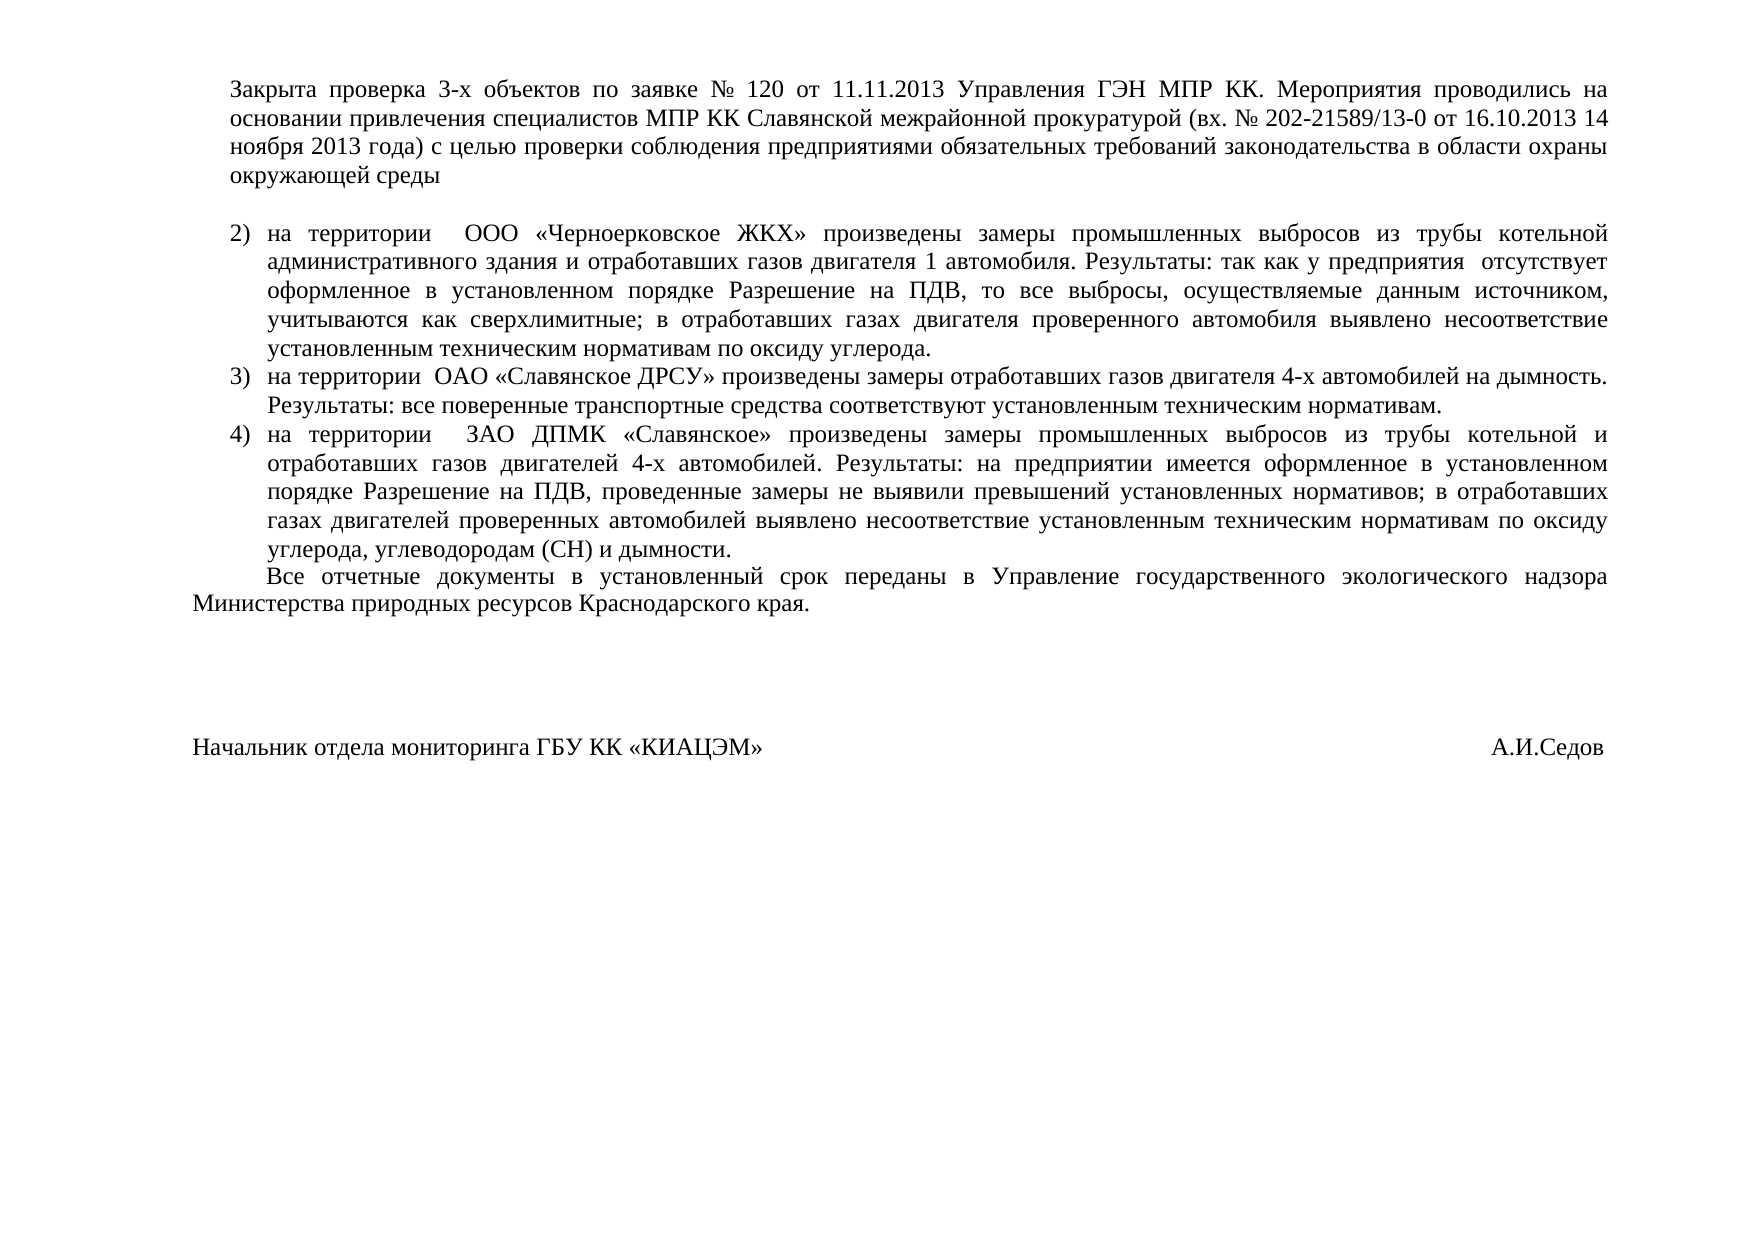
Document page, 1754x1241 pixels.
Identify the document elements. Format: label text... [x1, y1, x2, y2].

list на территории ОАО «Славянское ДРСУ» произведены замеры отработавших газов двигателя 4-х автомобилей на дымность. Результаты: все поверенные транспортные средства соответствуют установленным техническим нормативам. [229, 361, 1609, 419]
list Все отчетные документы в установленный срок переданы в Управление государственного экологического надзора Министерства природных ресурсов Краснодарского края. [192, 563, 1609, 617]
list на территории ЗАО ДПМК «Славянское» произведены замеры промышленных выбросов из трубы котельной и отработавших газов двигателей 4-х автомобилей. Результаты: на предприятии имеется оформленное в установленном порядке Разрешение на ПДВ, проведенные замеры не выявили превышений установленных нормативов; в отработавших газах двигателей проверенных автомобилей выявлено несоответствие установленным техническим нормативам по оксиду углерода, углеводородам (СН) и дымности. [229, 419, 1609, 563]
list на территории ООО «Черноерковское ЖКХ» произведены замеры промышленных выбросов из трубы котельной административного здания и отработавших газов двигателя 1 автомобиля. Результаты: так как у предприятия отсутствует оформленное в установленном порядке Разрешение на ПДВ, то все выбросы, осуществляемые данным источником, учитываются как сверхлимитные; в отработавших газах двигателя проверенного автомобиля выявлено несоответствие установленным техническим нормативам по оксиду углерода. [229, 218, 1609, 361]
text Закрыта проверка 3-х объектов по заявке № 120 от 11.11.2013 Управления ГЭН МПР КК. Мероприятия проводились на основании привлечения специалистов МПР КК Славянской межрайонной прокуратурой (вх. № 202-21589/13-0 от 16.10.2013 14 ноября 2013 года) с целью проверки соблюдения предприятиями обязательных требований законодательства в области охраны окружающей среды [229, 74, 1609, 189]
text Начальник отдела мониторинга ГБУ КК «КИАЦЭМ» А.И.Седов [192, 732, 1609, 761]
